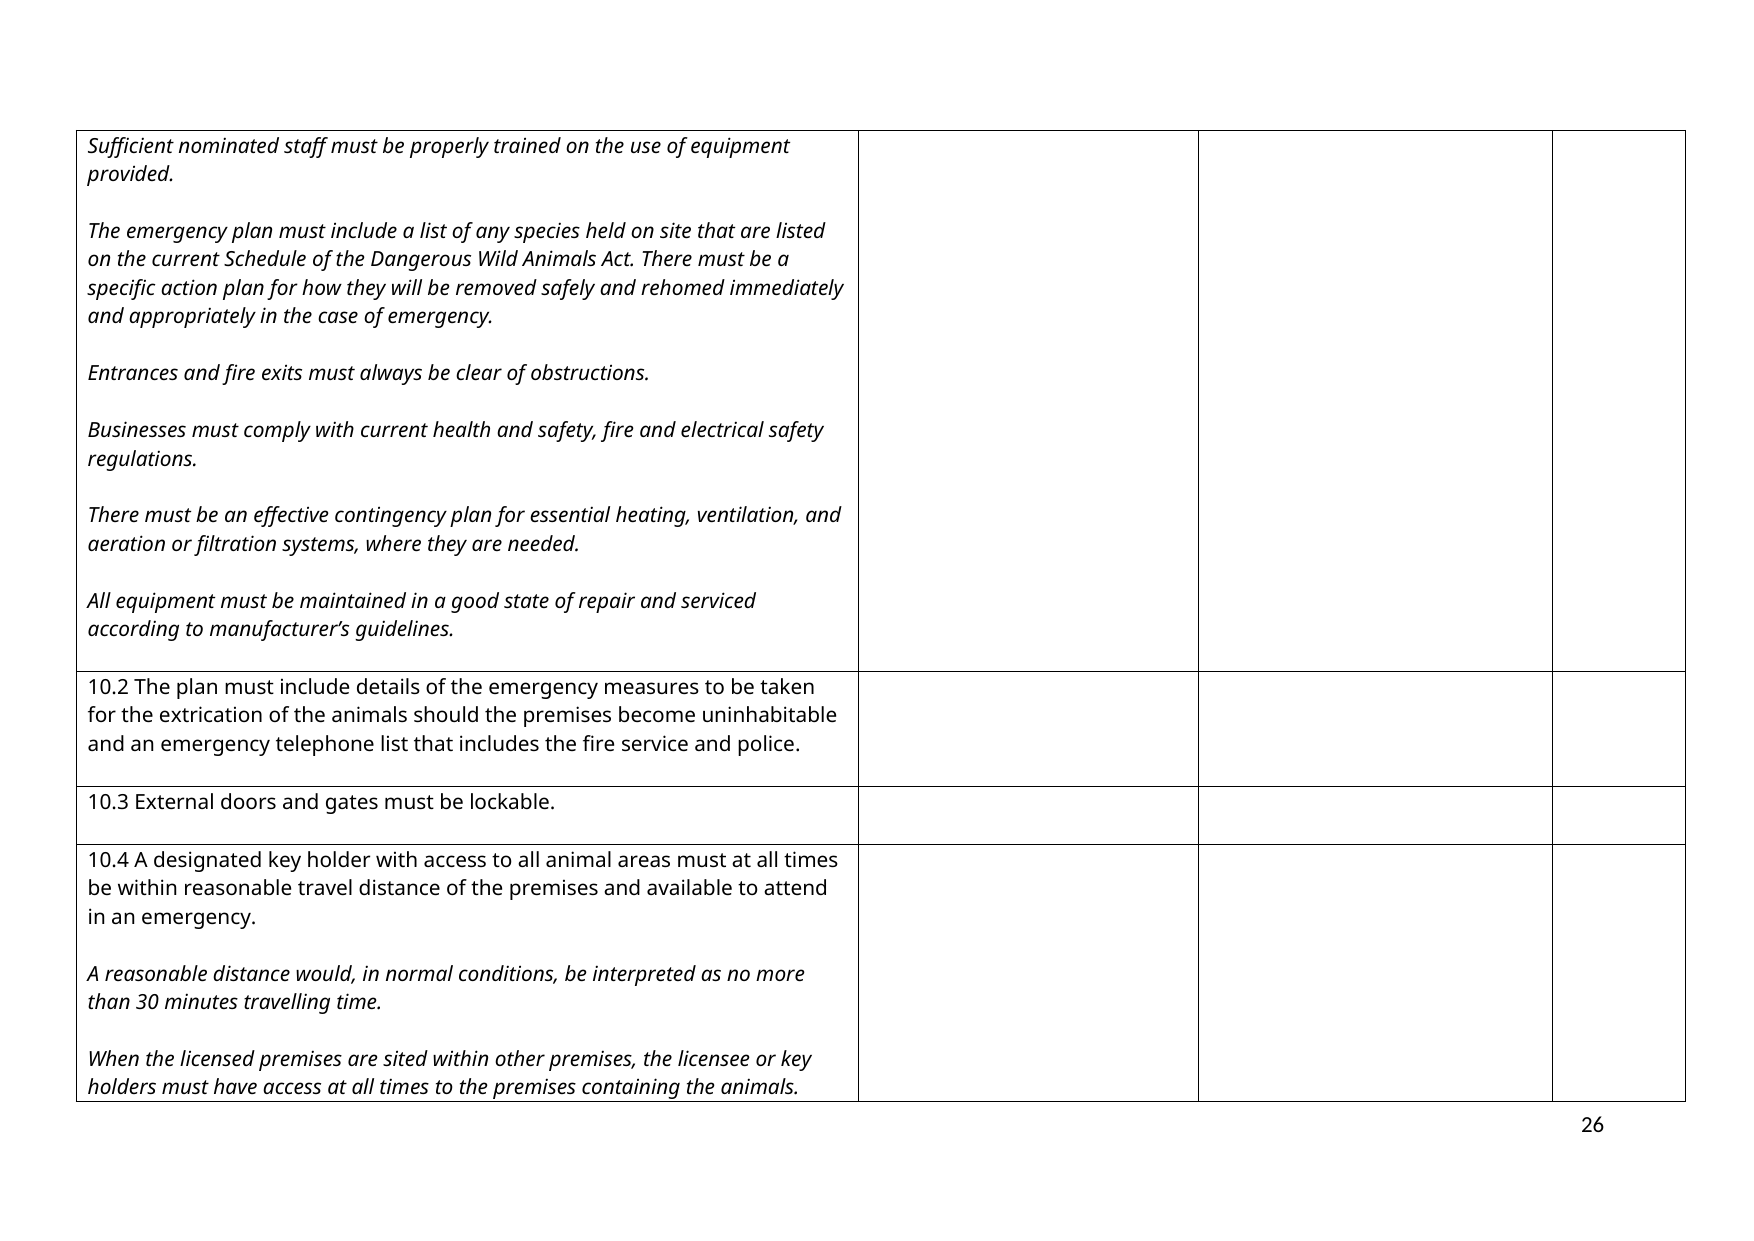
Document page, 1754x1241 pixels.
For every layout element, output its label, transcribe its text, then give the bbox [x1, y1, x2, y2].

table_cell [1553, 131, 1685, 671]
table_cell [1199, 672, 1552, 786]
table_cell [859, 131, 1198, 671]
table_cell [1553, 845, 1685, 1101]
table_cell 10.3 External doors and gates must be lockable. [77, 787, 858, 844]
table_cell [1199, 787, 1552, 844]
table_cell [1199, 845, 1552, 1101]
table_cell 10.2 The plan must include details of the emergency measures to be taken for the extrication of the animals should the premises become uninhabitable and an emergency telephone list that includes the fire service and police. [77, 672, 858, 786]
table_cell [1553, 787, 1685, 844]
table_cell [859, 787, 1198, 844]
table_cell [1553, 672, 1685, 786]
table_cell [859, 672, 1198, 786]
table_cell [77, 131, 858, 671]
table_cell [1199, 131, 1552, 671]
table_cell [77, 845, 858, 1101]
table_cell [859, 845, 1198, 1101]
